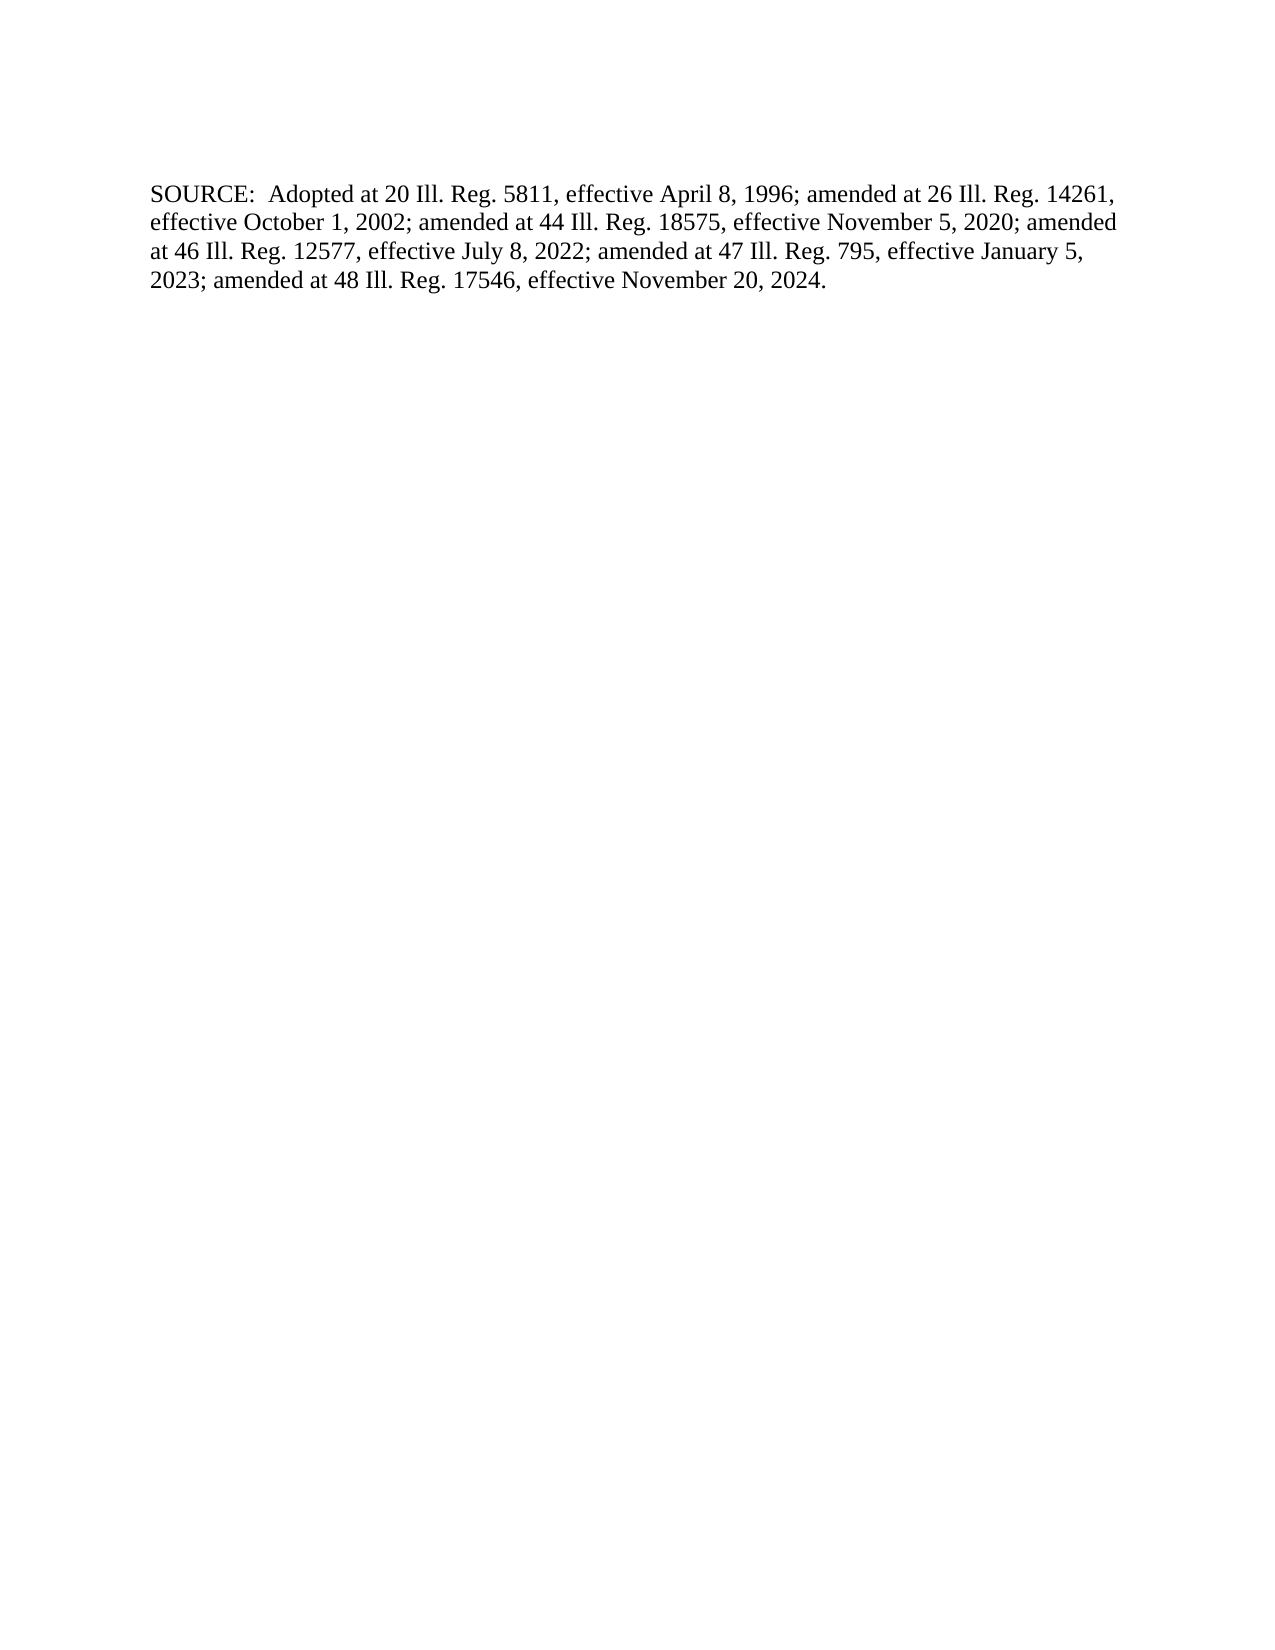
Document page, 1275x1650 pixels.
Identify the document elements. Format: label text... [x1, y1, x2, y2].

text SOURCE: Adopted at 20 Ill. Reg. 5811, effective April 8, 1996; amended at 26 Ill. Reg. 14261, effective October 1, 2002; amended at 44 Ill. Reg. 18575, effective November 5, 2020; amended at 46 Ill. Reg. 12577, effective July 8, 2022; amended at 47 Ill. Reg. 795, effective January 5, 2023; amended at 48 Ill. Reg. 17546, effective November 20, 2024. [150, 179, 1125, 294]
